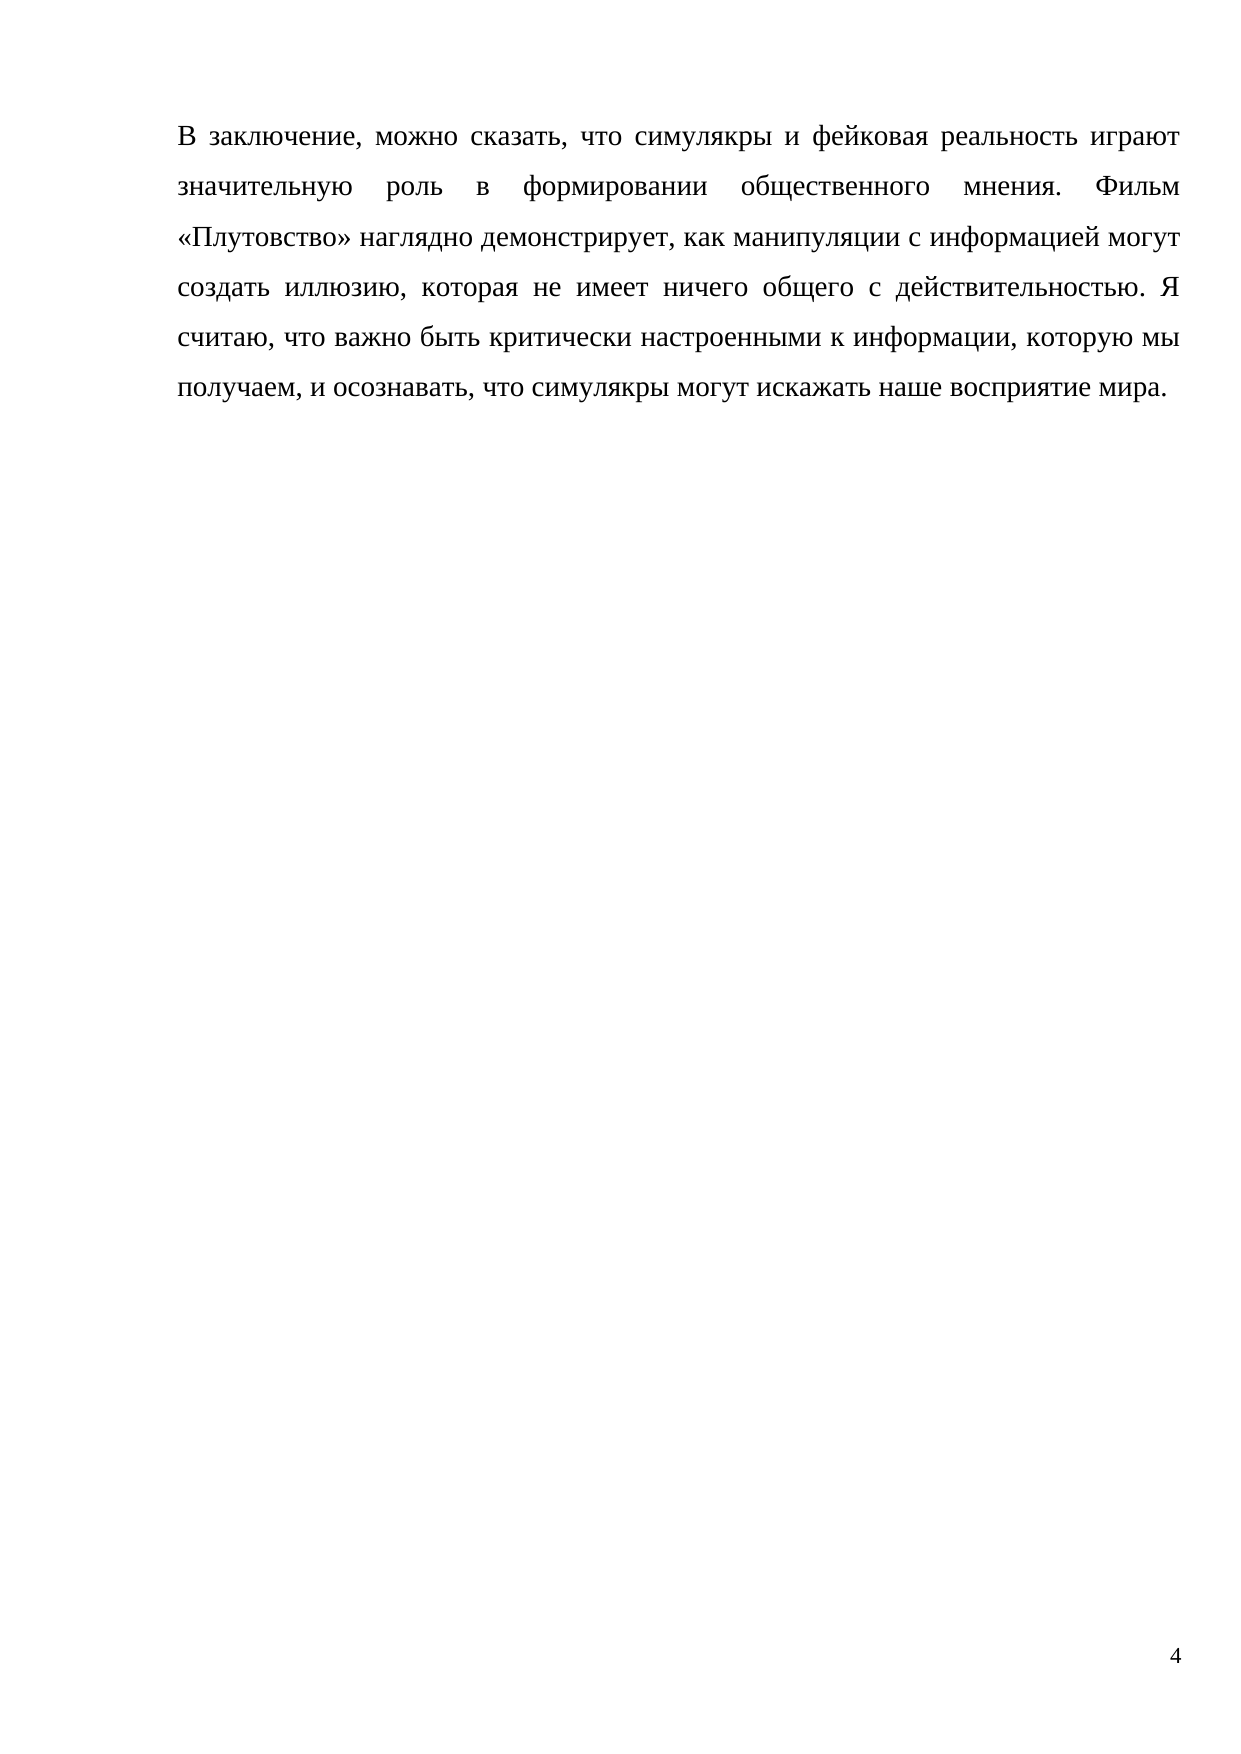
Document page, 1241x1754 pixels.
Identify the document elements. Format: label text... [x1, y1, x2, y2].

text В заключение, можно сказать, что симулякры и фейковая реальность играют значительную роль в формировании общественного мнения. Фильм «Плутовство» наглядно демонстрирует, как манипуляции с информацией могут создать иллюзию, которая не имеет ничего общего с действительностью. Я считаю, что важно быть критически настроенными к информации, которую мы получаем, и осознавать, что симулякры могут искажать наше восприятие мира. [177, 118, 1181, 403]
